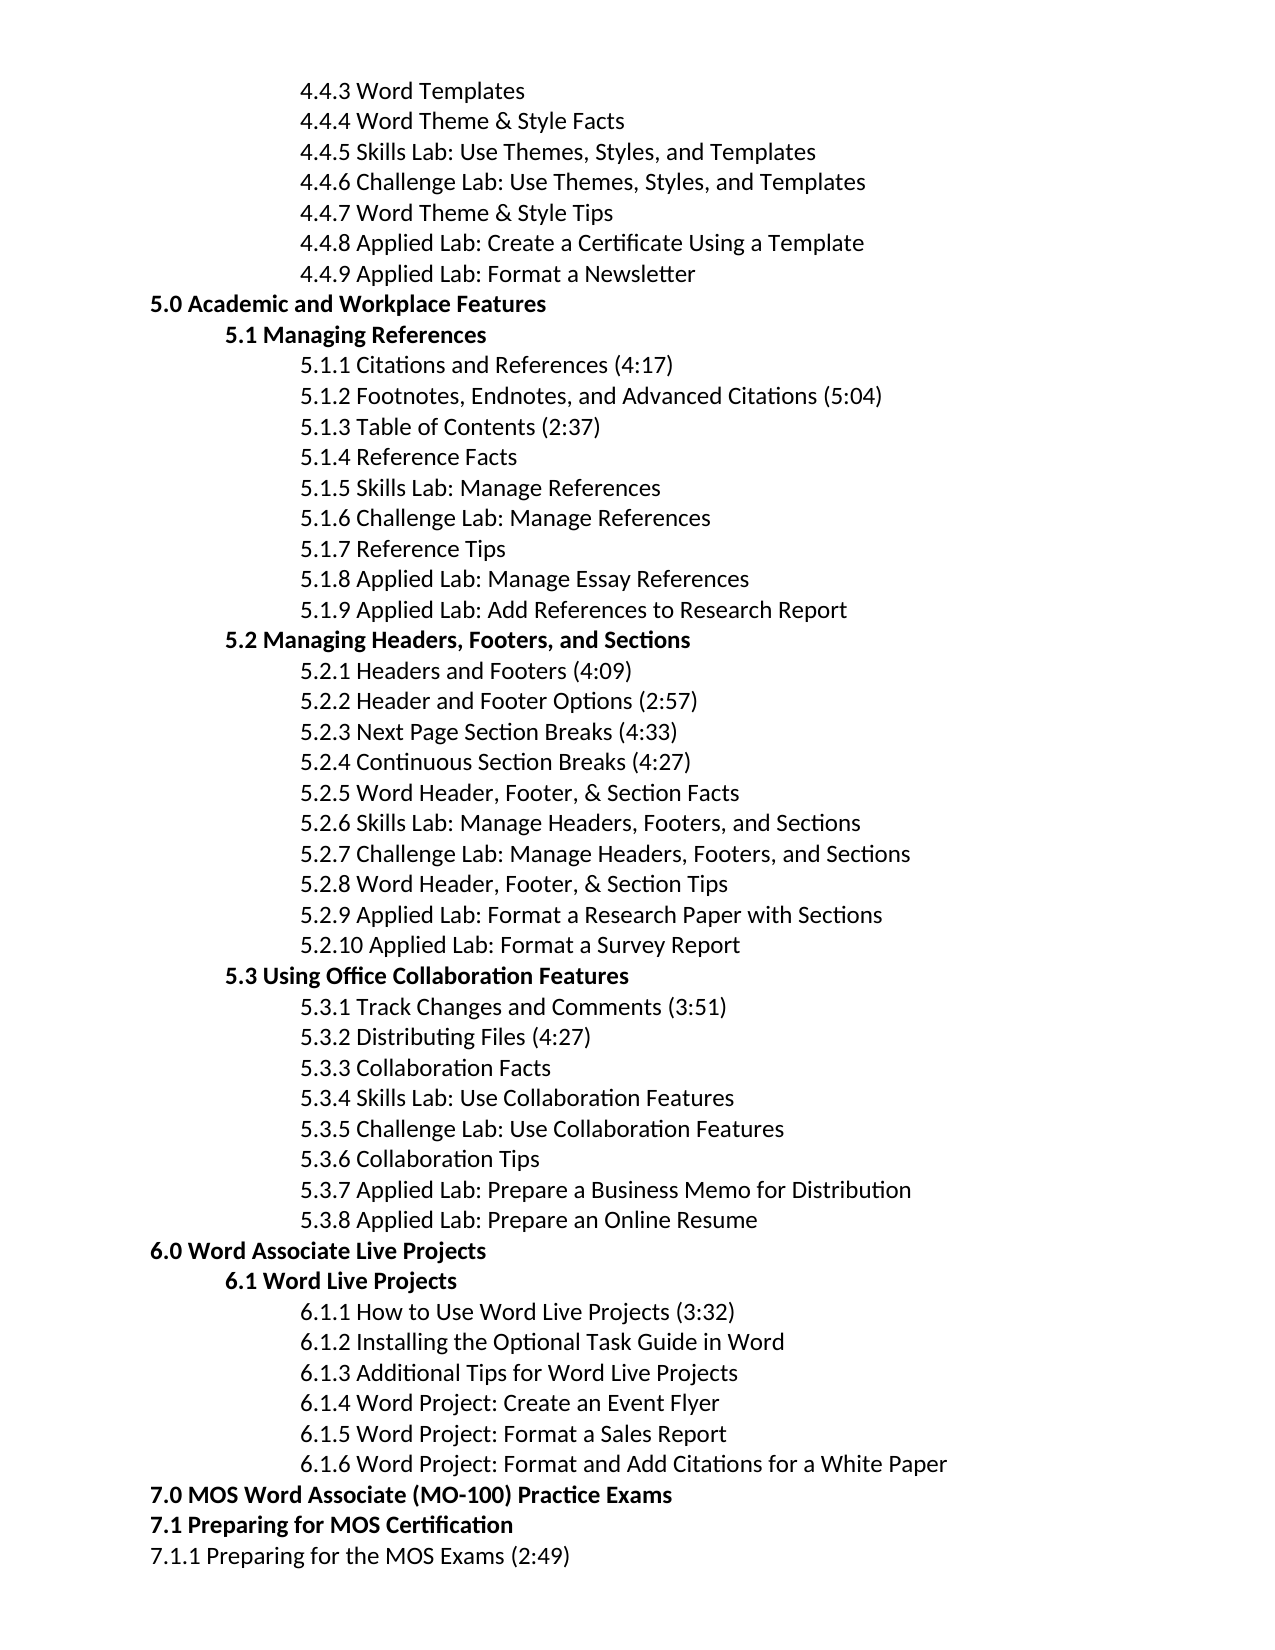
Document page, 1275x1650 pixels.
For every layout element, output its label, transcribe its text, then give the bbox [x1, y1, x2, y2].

text 5.2.8 Word Header, Footer, & Section Tips [300, 868, 1200, 899]
text 5.3.7 Applied Lab: Prepare a Business Memo for Distribution [300, 1174, 1200, 1204]
text 5.3.4 Skills Lab: Use Collaboration Features [300, 1082, 1200, 1113]
text 6.1.2 Installing the Optional Task Guide in Word [300, 1326, 1200, 1357]
text 6.1.3 Additional Tips for Word Live Projects [300, 1357, 1200, 1387]
text 5.1.8 Applied Lab: Manage Essay References [300, 563, 1200, 594]
text 5.2.1 Headers and Footers (4:09) [300, 655, 1200, 685]
text 5.3.5 Challenge Lab: Use Collaboration Features [300, 1113, 1200, 1143]
text 5.1.3 Table of Contents (2:37) [300, 411, 1200, 441]
text 5.3.3 Collaboration Facts [300, 1052, 1200, 1082]
text 5.2.5 Word Header, Footer, & Section Facts [300, 777, 1200, 807]
text 5.1.9 Applied Lab: Add References to Research Report [300, 594, 1200, 624]
text 5.1.5 Skills Lab: Manage References [300, 472, 1200, 502]
text 5.3.8 Applied Lab: Prepare an Online Resume [300, 1204, 1200, 1235]
text 4.4.4 Word Theme & Style Facts [300, 106, 1200, 136]
text 6.1.6 Word Project: Format and Add Citations for a White Paper [300, 1448, 1200, 1479]
text 6.1.1 How to Use Word Live Projects (3:32) [300, 1296, 1200, 1326]
text 5.2.2 Header and Footer Options (2:57) [300, 685, 1200, 716]
text 5.0 Academic and Workplace Features [75, 289, 1200, 319]
text 5.1 Managing References [150, 319, 1200, 350]
text 5.1.2 Footnotes, Endnotes, and Advanced Citations (5:04) [300, 380, 1200, 411]
text 5.3.1 Track Changes and Comments (3:51) [300, 991, 1200, 1021]
text 4.4.8 Applied Lab: Create a Certificate Using a Template [300, 228, 1200, 258]
text 7.0 MOS Word Associate (MO-100) Practice Exams [75, 1479, 1200, 1509]
text 5.2.7 Challenge Lab: Manage Headers, Footers, and Sections [300, 838, 1200, 868]
text 7.1 Preparing for MOS Certification [75, 1509, 1200, 1540]
text 5.1.7 Reference Tips [300, 533, 1200, 563]
text 4.4.7 Word Theme & Style Tips [300, 197, 1200, 228]
text 5.2.9 Applied Lab: Format a Research Paper with Sections [300, 899, 1200, 929]
text 5.2.4 Continuous Section Breaks (4:27) [300, 746, 1200, 777]
text 5.2 Managing Headers, Footers, and Sections [150, 624, 1200, 655]
text 5.1.4 Reference Facts [300, 441, 1200, 472]
text 5.3.6 Collaboration Tips [300, 1143, 1200, 1174]
text 6.1.4 Word Project: Create an Event Flyer [300, 1387, 1200, 1418]
text 5.1.1 Citations and References (4:17) [300, 350, 1200, 380]
text 6.1 Word Live Projects [150, 1265, 1200, 1296]
text 5.3.2 Distributing Files (4:27) [300, 1021, 1200, 1052]
text 5.2.3 Next Page Section Breaks (4:33) [300, 716, 1200, 746]
text 5.2.10 Applied Lab: Format a Survey Report [300, 929, 1200, 960]
text 6.0 Word Associate Live Projects [75, 1235, 1200, 1265]
text 7.1.1 Preparing for the MOS Exams (2:49) [75, 1540, 1200, 1571]
text 4.4.3 Word Templates [225, 75, 1200, 106]
text 6.1.5 Word Project: Format a Sales Report [300, 1418, 1200, 1448]
text 4.4.9 Applied Lab: Format a Newsletter [300, 258, 1200, 289]
text 4.4.5 Skills Lab: Use Themes, Styles, and Templates [300, 136, 1200, 167]
text 5.1.6 Challenge Lab: Manage References [300, 502, 1200, 533]
text 5.3 Using Office Collaboration Features [150, 960, 1200, 991]
text 5.2.6 Skills Lab: Manage Headers, Footers, and Sections [300, 807, 1200, 838]
text 4.4.6 Challenge Lab: Use Themes, Styles, and Templates [300, 167, 1200, 197]
